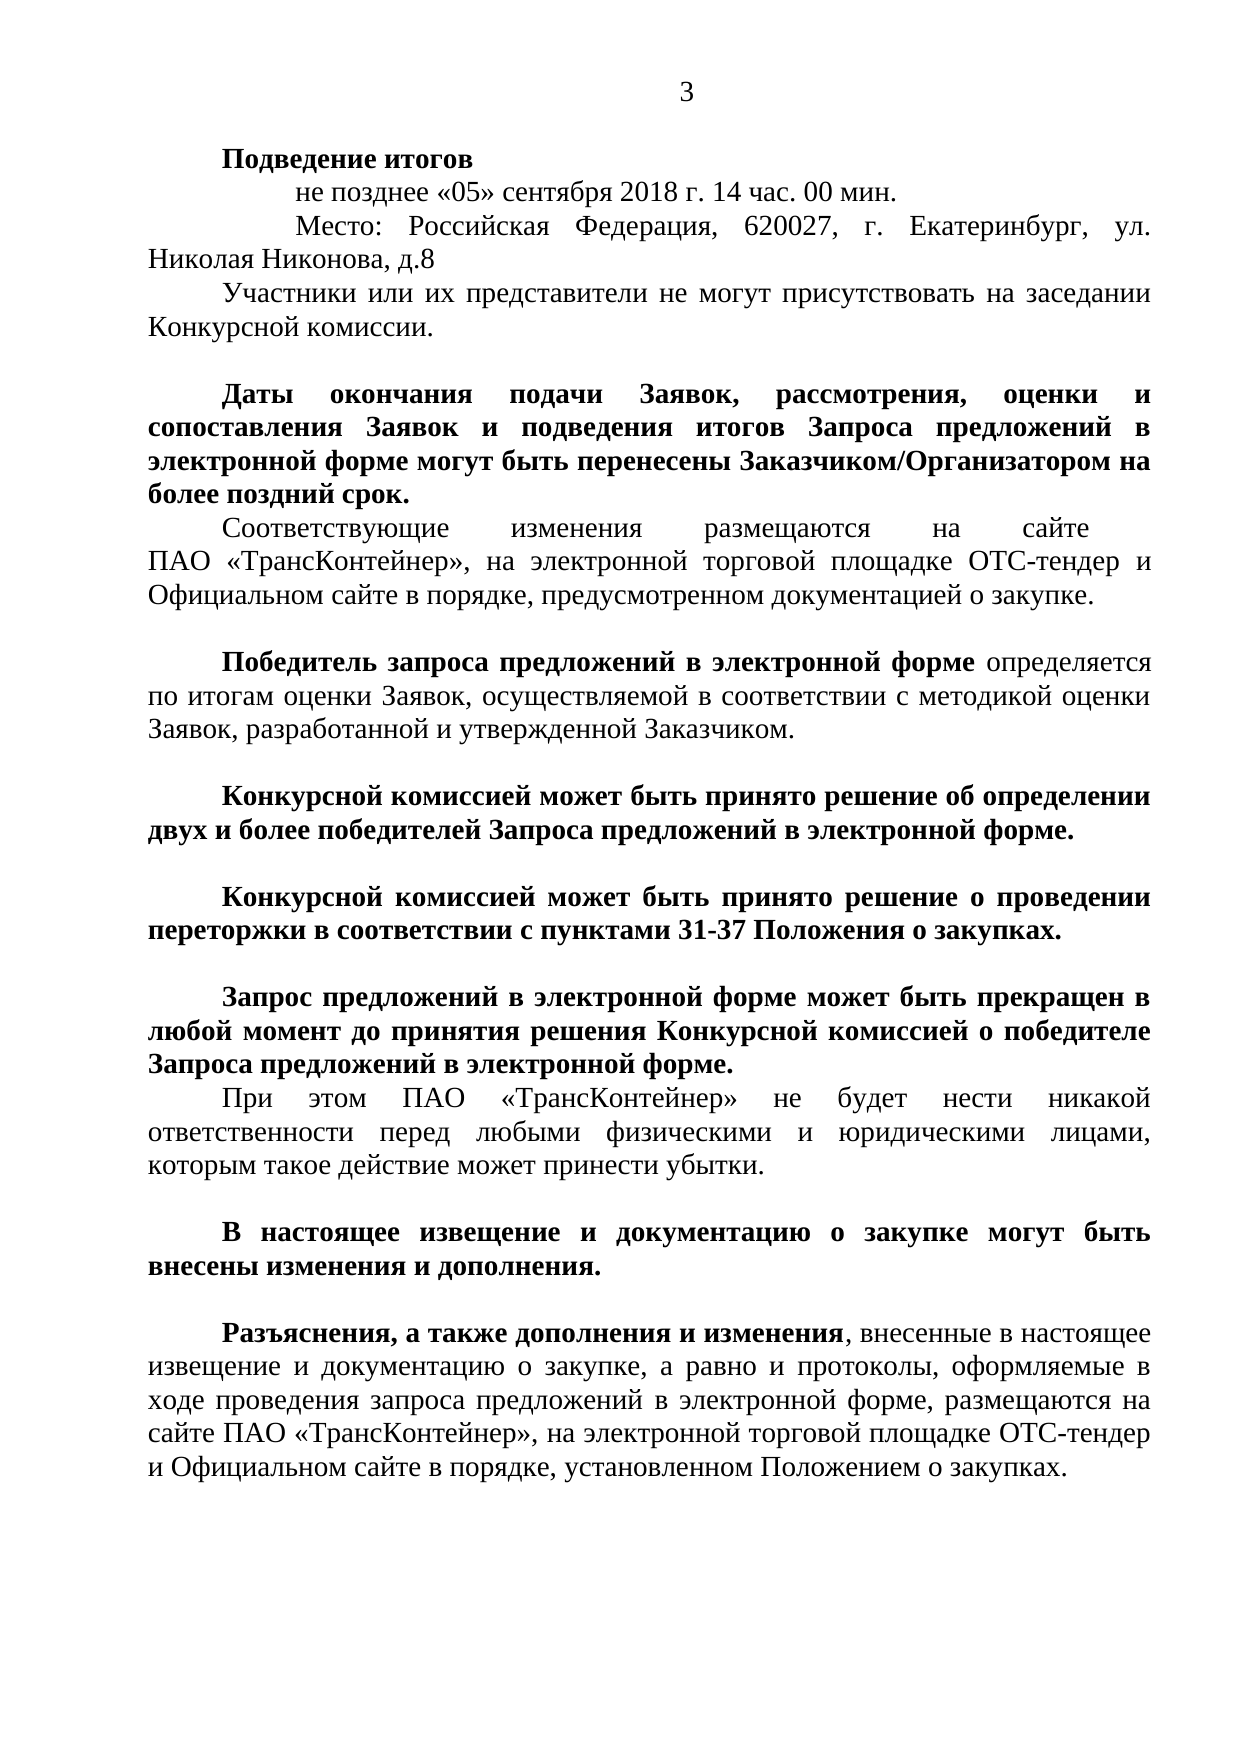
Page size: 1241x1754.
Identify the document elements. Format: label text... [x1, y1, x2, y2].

text Запрос предложений в электронной форме может быть прекращен в любой момент до принятия решения Конкурсной комиссией о победителе Запроса предложений в электронной форме. [148, 979, 1152, 1080]
text В настоящее извещение и документацию о закупке могут быть внесены изменения и дополнения. [148, 1214, 1152, 1281]
text Конкурсной комиссией может быть принято решение об определении двух и более победителей Запроса предложений в электронной форме. [148, 778, 1152, 845]
text Соответствующие изменения размещаются на сайте ПАО «ТрансКонтейнер», на электронной торговой площадке ОТС-тендер и Официальном сайте в порядке, предусмотренном документацией о закупке. [148, 510, 1152, 611]
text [148, 208, 1152, 275]
text Разъяснения, а также дополнения и изменения, внесенные в настоящее извещение и документацию о закупке, а равно и протоколы, оформляемые в ходе проведения запроса предложений в электронной форме, размещаются на сайте ПАО «ТрансКонтейнер», на электронной торговой площадке ОТС-тендер и Официальном сайте в порядке, установленном Положением о закупках. [148, 1315, 1152, 1483]
text Подведение итогов [148, 141, 1152, 174]
text При этом ПАО «ТрансКонтейнер» не будет нести никакой ответственности перед любыми физическими и юридическими лицами, которым такое действие может принести убытки. [148, 1080, 1152, 1181]
text Конкурсной комиссией может быть принято решение о проведении переторжки в соответствии с пунктами 31-37 Положения о закупках. [148, 879, 1152, 946]
text Участники или их представители не могут присутствовать на заседании Конкурсной комиссии. [148, 275, 1152, 342]
text Победитель запроса предложений в электронной форме определяется по итогам оценки Заявок, осуществляемой в соответствии с методикой оценки Заявок, разработанной и утвержденной Заказчиком. [148, 644, 1152, 745]
text не позднее «05» сентября 2018 г. 14 час. 00 мин. [148, 174, 1152, 208]
text Даты окончания подачи Заявок, рассмотрения, оценки и сопоставления Заявок и подведения итогов Запроса предложений в электронной форме могут быть перенесены Заказчиком/Организатором на более поздний срок. [148, 376, 1152, 510]
